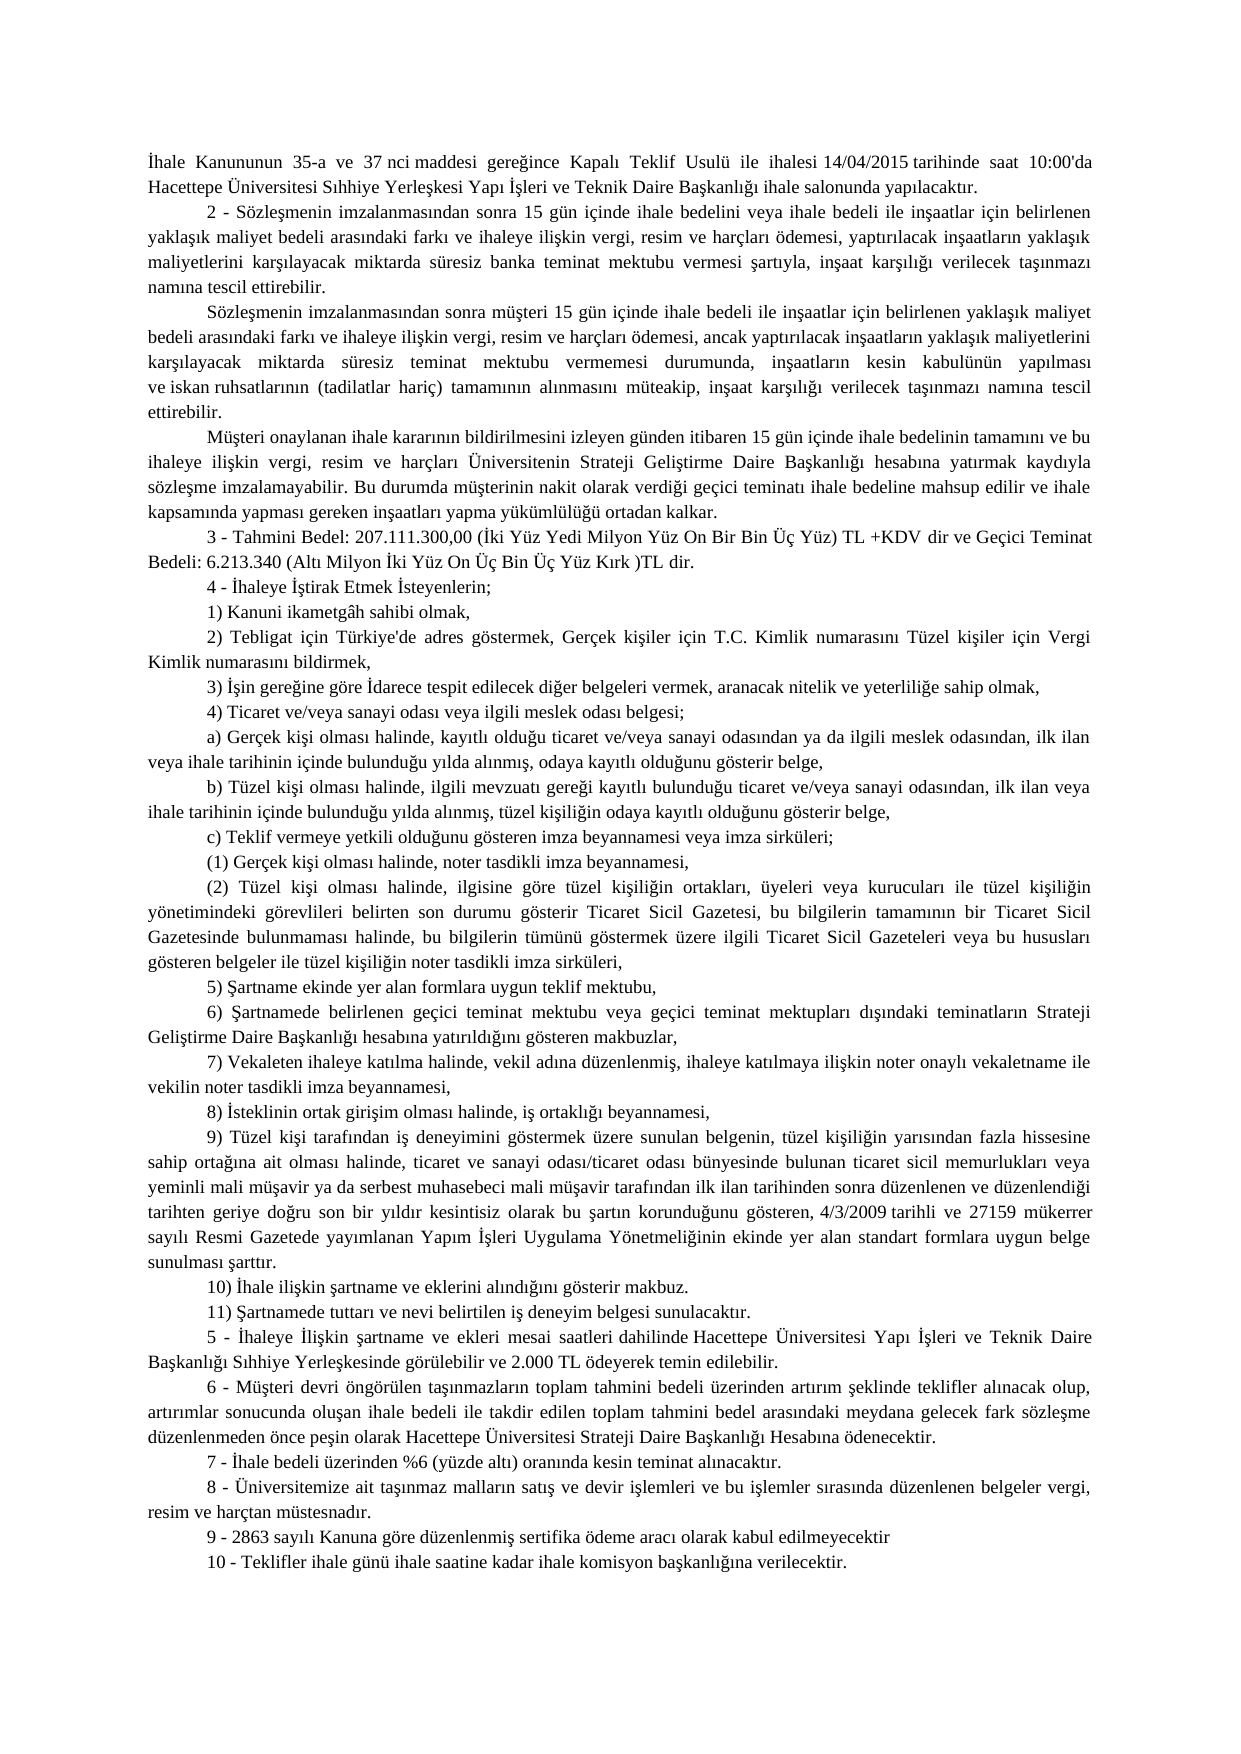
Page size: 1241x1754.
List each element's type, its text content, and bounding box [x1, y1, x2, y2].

text 4) Ticaret ve/veya sanayi odası veya ilgili meslek odası belgesi; [148, 698, 1093, 723]
text 3) İşin gereğine göre İdarece tespit edilecek diğer belgeleri vermek, aranacak nitelik ve yeterliliğe sahip olmak, [148, 673, 1093, 698]
text 11) Şartnamede tuttarı ve nevi belirtilen iş deneyim belgesi sunulacaktır. [148, 1298, 1093, 1323]
text 10 - Teklifler ihale günü ihale saatine kadar ihale komisyon başkanlığına verilecektir. [148, 1548, 1093, 1573]
text 5) Şartname ekinde yer alan formlara uygun teklif mektubu, [148, 973, 1093, 998]
text 9 - 2863 sayılı Kanuna göre düzenlenmiş sertifika ödeme aracı olarak kabul edilmeyecektir [148, 1523, 1093, 1548]
text 7 - İhale bedeli üzerinden %6 (yüzde altı) oranında kesin teminat alınacaktır. [148, 1448, 1093, 1473]
text (2) Tüzel kişi olması halinde, ilgisine göre tüzel kişiliğin ortakları, üyeleri veya kurucuları ile tüzel kişiliğin yönetimindeki görevlileri belirten son durumu gösterir Ticaret Sicil Gazetesi, bu bilgilerin tamamının bir Ticaret Sicil Gazetesinde bulunmaması halinde, bu bilgilerin tümünü göstermek üzere ilgili Ticaret Sicil Gazeteleri veya bu hususları gösteren belgeler ile tüzel kişiliğin noter tasdikli imza sirküleri, [148, 873, 1093, 973]
text 9) Tüzel kişi tarafından iş deneyimini göstermek üzere sunulan belgenin, tüzel kişiliğin yarısından fazla hissesine sahip ortağına ait olması halinde, ticaret ve sanayi odası/ticaret odası bünyesinde bulunan ticaret sicil memurlukları veya yeminli mali müşavir ya da serbest muhasebeci mali müşavir tarafından ilk ilan tarihinden sonra düzenlenen ve düzenlendiği tarihten geriye doğru son bir yıldır kesintisiz olarak bu şartın korunduğunu gösteren, 4/3/2009 tarihli ve 27159 mükerrer sayılı Resmi Gazetede yayımlanan Yapım İşleri Uygulama Yönetmeliğinin ekinde yer alan standart formlara uygun belge sunulması şarttır. [148, 1123, 1093, 1273]
text 2 - Sözleşmenin imzalanmasından sonra 15 gün içinde ihale bedelini veya ihale bedeli ile inşaatlar için belirlenen yaklaşık maliyet bedeli arasındaki farkı ve ihaleye ilişkin vergi, resim ve harçları ödemesi, yaptırılacak inşaatların yaklaşık maliyetlerini karşılayacak miktarda süresiz banka teminat mektubu vermesi şartıyla, inşaat karşılığı verilecek taşınmazı namına tescil ettirebilir. [148, 198, 1093, 298]
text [148, 148, 1093, 198]
text (1) Gerçek kişi olması halinde, noter tasdikli imza beyannamesi, [148, 848, 1093, 873]
text 1) Kanuni ikametgâh sahibi olmak, [148, 598, 1093, 623]
text 8) İsteklinin ortak girişim olması halinde, iş ortaklığı beyannamesi, [148, 1098, 1093, 1123]
text Müşteri onaylanan ihale kararının bildirilmesini izleyen günden itibaren 15 gün içinde ihale bedelinin tamamını ve bu ihaleye ilişkin vergi, resim ve harçları Üniversitenin Strateji Geliştirme Daire Başkanlığı hesabına yatırmak kaydıyla sözleşme imzalamayabilir. Bu durumda müşterinin nakit olarak verdiği geçici teminatı ihale bedeline mahsup edilir ve ihale kapsamında yapması gereken inşaatları yapma yükümlülüğü ortadan kalkar. [148, 423, 1093, 523]
text b) Tüzel kişi olması halinde, ilgili mevzuatı gereği kayıtlı bulunduğu ticaret ve/veya sanayi odasından, ilk ilan veya ihale tarihinin içinde bulunduğu yılda alınmış, tüzel kişiliğin odaya kayıtlı olduğunu gösterir belge, [148, 773, 1093, 823]
text 6 - Müşteri devri öngörülen taşınmazların toplam tahmini bedeli üzerinden artırım şeklinde teklifler alınacak olup, artırımlar sonucunda oluşan ihale bedeli ile takdir edilen toplam tahmini bedel arasındaki meydana gelecek fark sözleşme düzenlenmeden önce peşin olarak Hacettepe Üniversitesi Strateji Daire Başkanlığı Hesabına ödenecektir. [148, 1373, 1093, 1448]
text 4 - İhaleye İştirak Etmek İsteyenlerin; [148, 573, 1093, 598]
text 3 - Tahmini Bedel: 207.111.300,00 (İki Yüz Yedi Milyon Yüz On Bir Bin Üç Yüz) TL +KDV dir ve Geçici Teminat Bedeli: 6.213.340 (Altı Milyon İki Yüz On Üç Bin Üç Yüz Kırk )TL dir. [148, 523, 1093, 573]
text 10) İhale ilişkin şartname ve eklerini alındığını gösterir makbuz. [148, 1273, 1093, 1298]
text 7) Vekaleten ihaleye katılma halinde, vekil adına düzenlenmiş, ihaleye katılmaya ilişkin noter onaylı vekaletname ile vekilin noter tasdikli imza beyannamesi, [148, 1048, 1093, 1098]
text 5 - İhaleye İlişkin şartname ve ekleri mesai saatleri dahilinde Hacettepe Üniversitesi Yapı İşleri ve Teknik Daire Başkanlığı Sıhhiye Yerleşkesinde görülebilir ve 2.000 TL ödeyerek temin edilebilir. [148, 1323, 1093, 1373]
text 2) Tebligat için Türkiye'de adres göstermek, Gerçek kişiler için T.C. Kimlik numarasını Tüzel kişiler için Vergi Kimlik numarasını bildirmek, [148, 623, 1093, 673]
text 8 - Üniversitemize ait taşınmaz malların satış ve devir işlemleri ve bu işlemler sırasında düzenlenen belgeler vergi, resim ve harçtan müstesnadır. [148, 1473, 1093, 1523]
text 6) Şartnamede belirlenen geçici teminat mektubu veya geçici teminat mektupları dışındaki teminatların Strateji Geliştirme Daire Başkanlığı hesabına yatırıldığını gösteren makbuzlar, [148, 998, 1093, 1048]
text Sözleşmenin imzalanmasından sonra müşteri 15 gün içinde ihale bedeli ile inşaatlar için belirlenen yaklaşık maliyet bedeli arasındaki farkı ve ihaleye ilişkin vergi, resim ve harçları ödemesi, ancak yaptırılacak inşaatların yaklaşık maliyetlerini karşılayacak miktarda süresiz teminat mektubu vermemesi durumunda, inşaatların kesin kabulünün yapılması ve iskan ruhsatlarının (tadilatlar hariç) tamamının alınmasını müteakip, inşaat karşılığı verilecek taşınmazı namına tescil ettirebilir. [148, 298, 1093, 423]
text a) Gerçek kişi olması halinde, kayıtlı olduğu ticaret ve/veya sanayi odasından ya da ilgili meslek odasından, ilk ilan veya ihale tarihinin içinde bulunduğu yılda alınmış, odaya kayıtlı olduğunu gösterir belge, [148, 723, 1093, 773]
text c) Teklif vermeye yetkili olduğunu gösteren imza beyannamesi veya imza sirküleri; [148, 823, 1093, 848]
